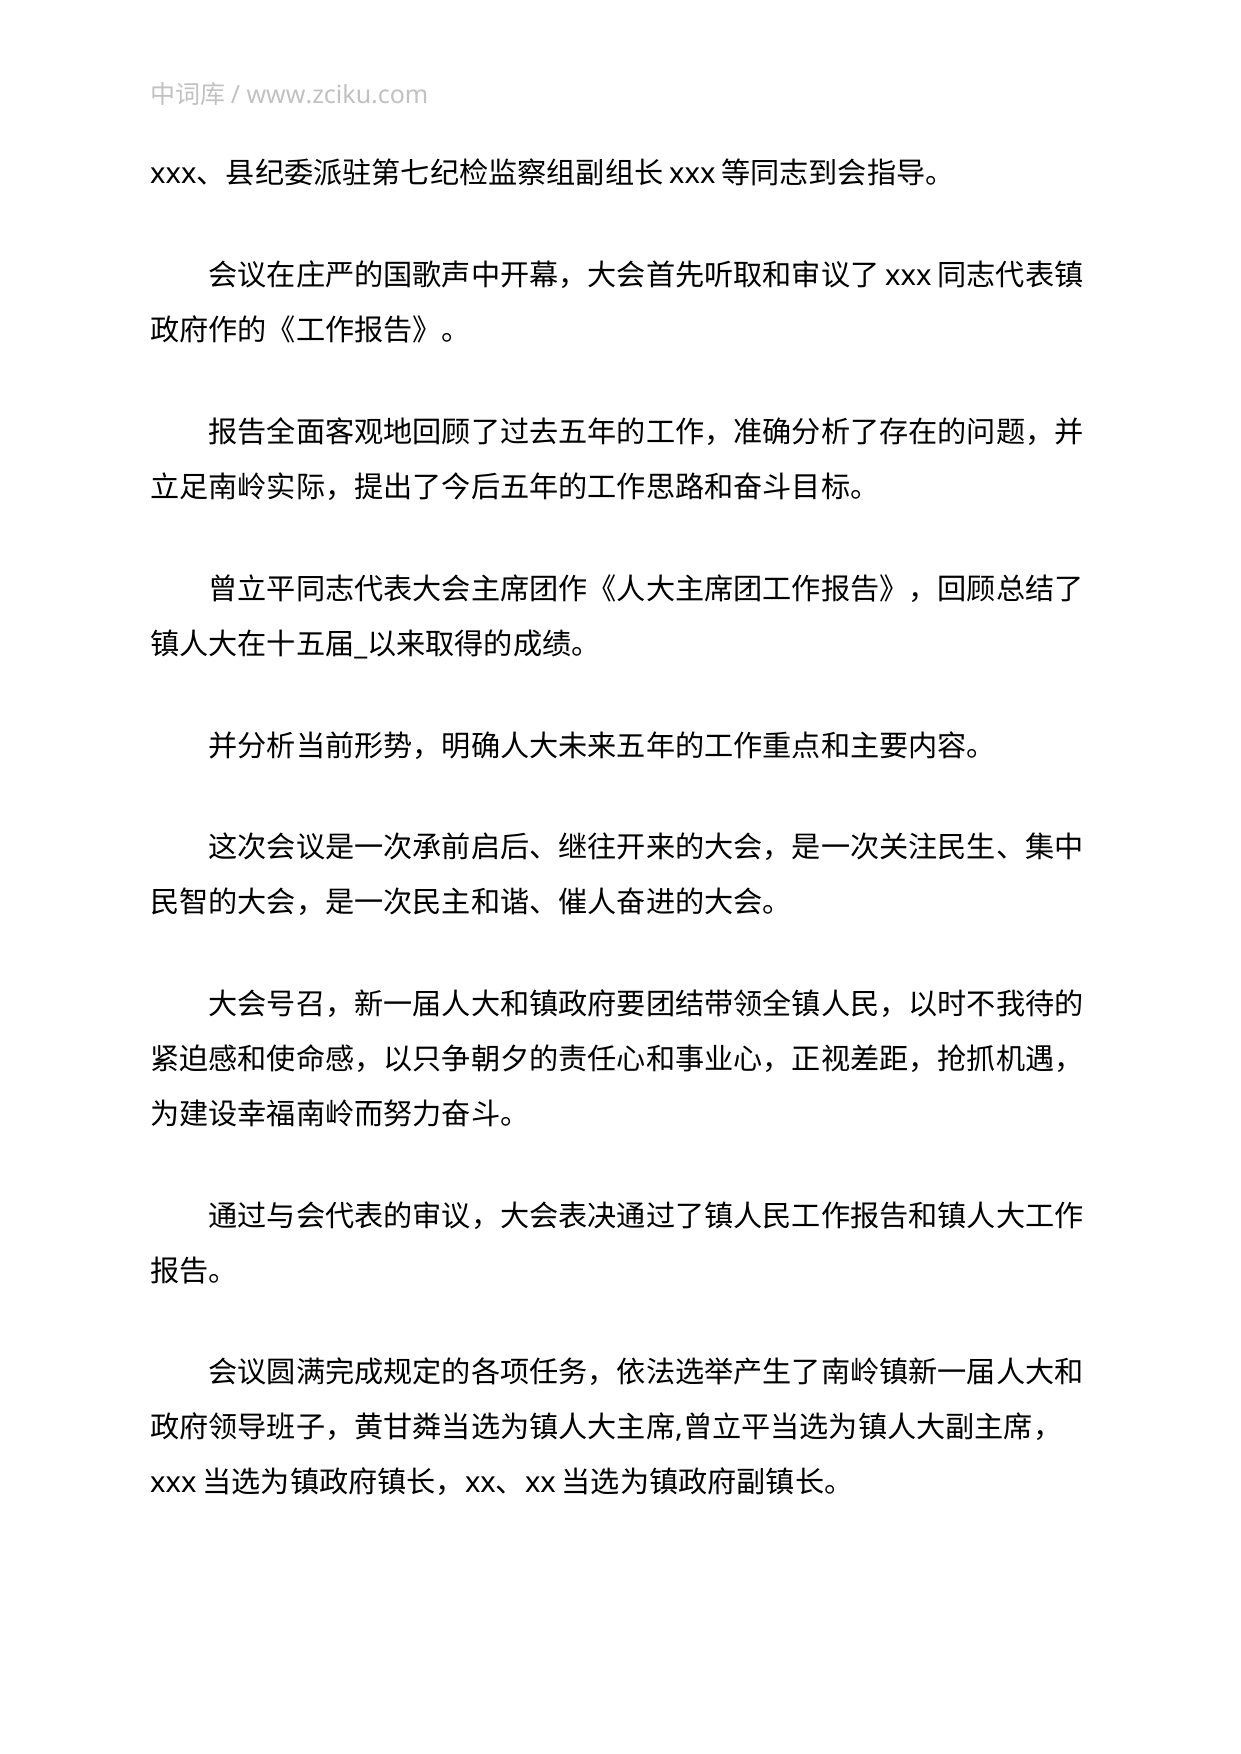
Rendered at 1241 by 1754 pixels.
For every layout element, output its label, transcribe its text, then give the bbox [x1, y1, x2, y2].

text 会议圆满完成规定的各项任务，依法选举产生了南岭镇新一届人大和政府领导班子，黄甘粦当选为镇人大主席,曾立平当选为镇人大副主席，xxx当选为镇政府镇长，xx、xx当选为镇政府副镇长。 [150, 1349, 1090, 1501]
text 通过与会代表的审议，大会表决通过了镇人民工作报告和镇人大工作报告。 [150, 1192, 1090, 1289]
text 并分析当前形势，明确人大未来五年的工作重点和主要内容。 [150, 722, 1090, 764]
text 这次会议是一次承前启后、继往开来的大会，是一次关注民生、集中民智的大会，是一次民主和谐、催人奋进的大会。 [150, 824, 1090, 921]
text 会议在庄严的国歌声中开幕，大会首先听取和审议了xxx同志代表镇政府作的《工作报告》。 [150, 252, 1090, 349]
text 报告全面客观地回顾了过去五年的工作，准确分析了存在的问题，并立足南岭实际，提出了今后五年的工作思路和奋斗目标。 [150, 409, 1090, 506]
text 曾立平同志代表大会主席团作《人大主席团工作报告》，回顾总结了镇人大在十五届_以来取得的成绩。 [150, 565, 1090, 663]
text 大会号召，新一届人大和镇政府要团结带领全镇人民，以时不我待的紧迫感和使命感，以只争朝夕的责任心和事业心，正视差距，抢抓机遇，为建设幸福南岭而努力奋斗。 [150, 981, 1090, 1133]
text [150, 150, 1090, 192]
